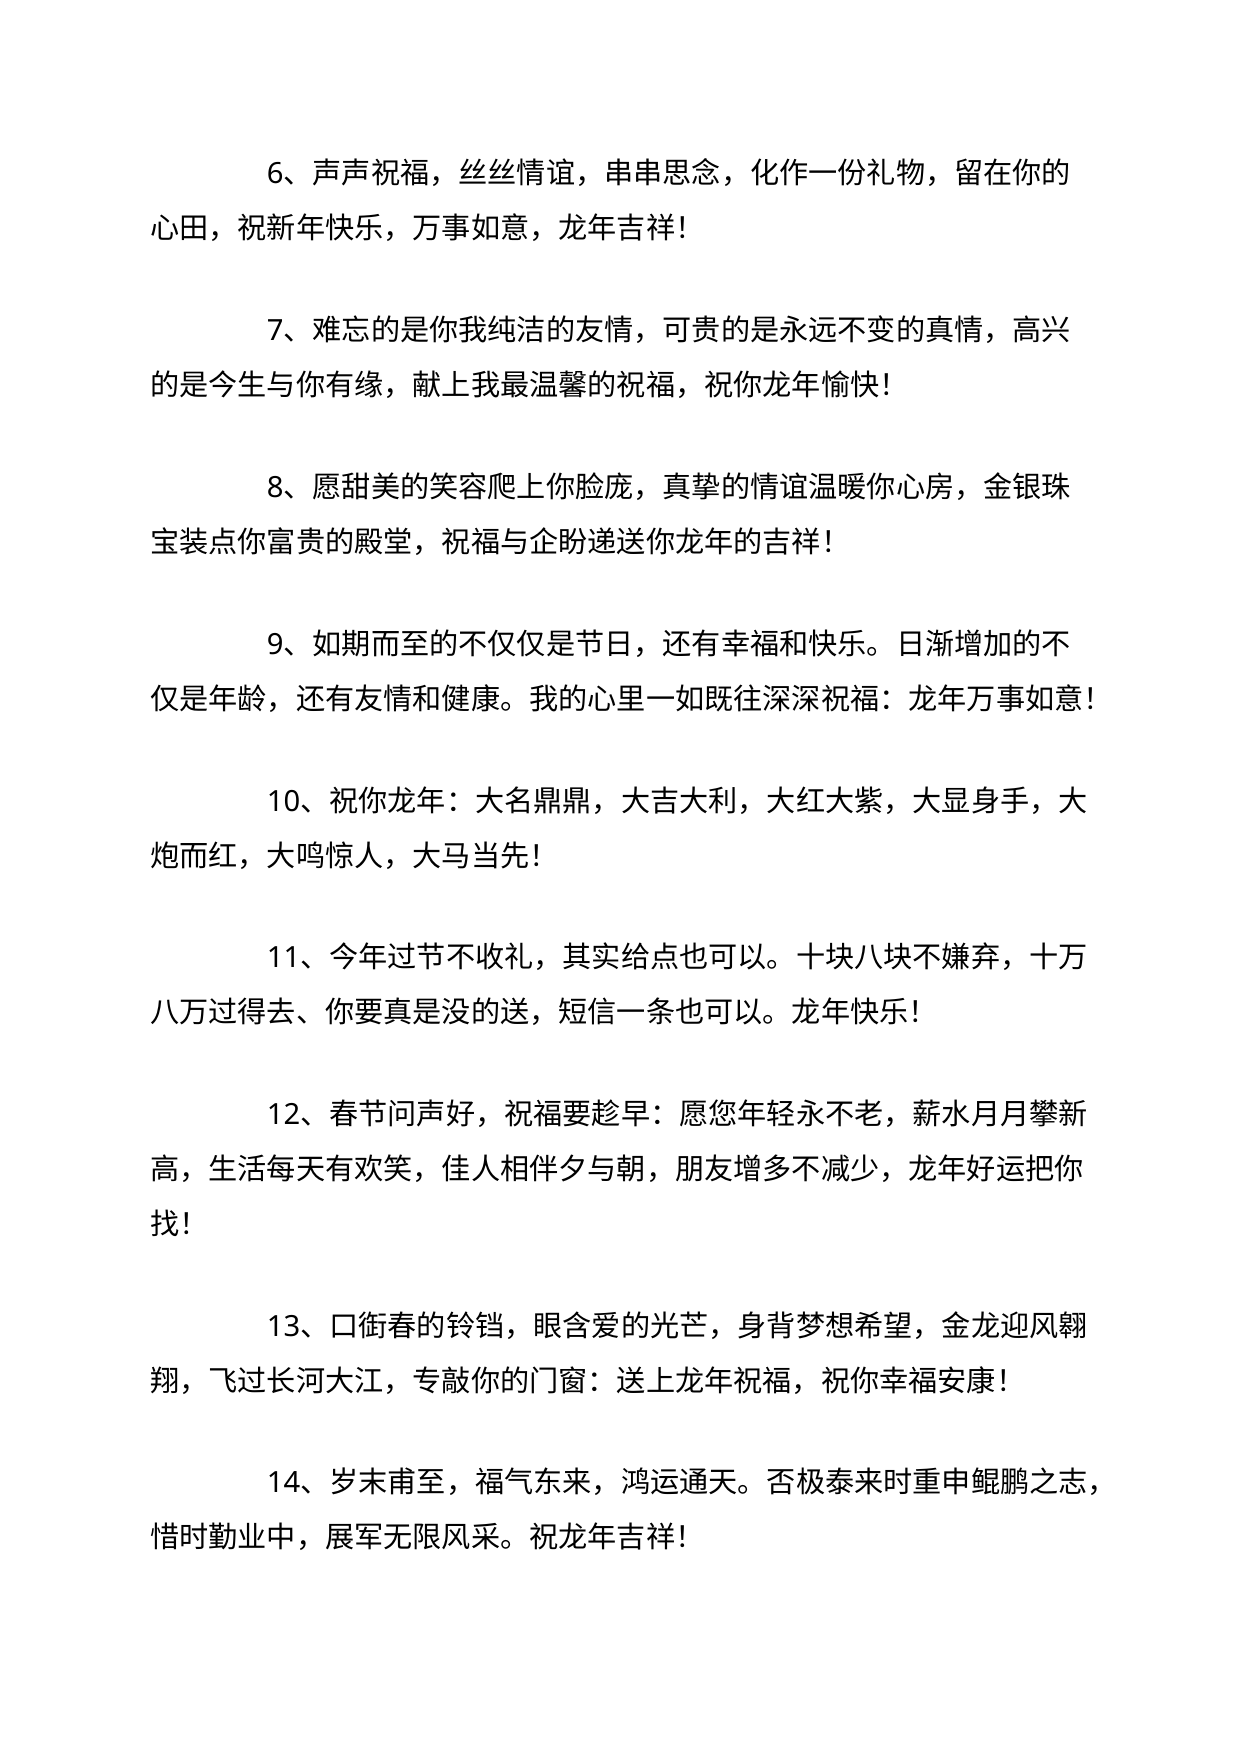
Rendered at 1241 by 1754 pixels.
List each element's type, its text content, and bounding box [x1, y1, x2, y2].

text 9、如期而至的不仅仅是节日，还有幸福和快乐。日渐增加的不仅是年龄，还有友情和健康。我的心里一如既往深深祝福：龙年万事如意！ [150, 620, 1090, 718]
text 14、岁末甫至，福气东来，鸿运通天。否极泰来时重申鲲鹏之志，惜时勤业中，展军无限风采。祝龙年吉祥！ [150, 1459, 1090, 1556]
text 6、声声祝福，丝丝情谊，串串思念，化作一份礼物，留在你的心田，祝新年快乐，万事如意，龙年吉祥！ [150, 150, 1090, 247]
text 12、春节问声好，祝福要趁早：愿您年轻永不老，薪水月月攀新高，生活每天有欢笑，佳人相伴夕与朝，朋友增多不减少，龙年好运把你找！ [150, 1091, 1090, 1243]
text 10、祝你龙年：大名鼎鼎，大吉大利，大红大紫，大显身手，大炮而红，大鸣惊人，大马当先！ [150, 777, 1090, 874]
text 7、难忘的是你我纯洁的友情，可贵的是永远不变的真情，高兴的是今生与你有缘，献上我最温馨的祝福，祝你龙年愉快！ [150, 307, 1090, 404]
text 11、今年过节不收礼，其实给点也可以。十块八块不嫌弃，十万八万过得去、你要真是没的送，短信一条也可以。龙年快乐！ [150, 934, 1090, 1031]
text 8、愿甜美的笑容爬上你脸庞，真挚的情谊温暖你心房，金银珠宝装点你富贵的殿堂，祝福与企盼递送你龙年的吉祥！ [150, 463, 1090, 561]
text 13、口衘春的铃铛，眼含爱的光芒，身背梦想希望，金龙迎风翱翔，飞过长河大江，专敲你的门窗：送上龙年祝福，祝你幸福安康！ [150, 1302, 1090, 1399]
